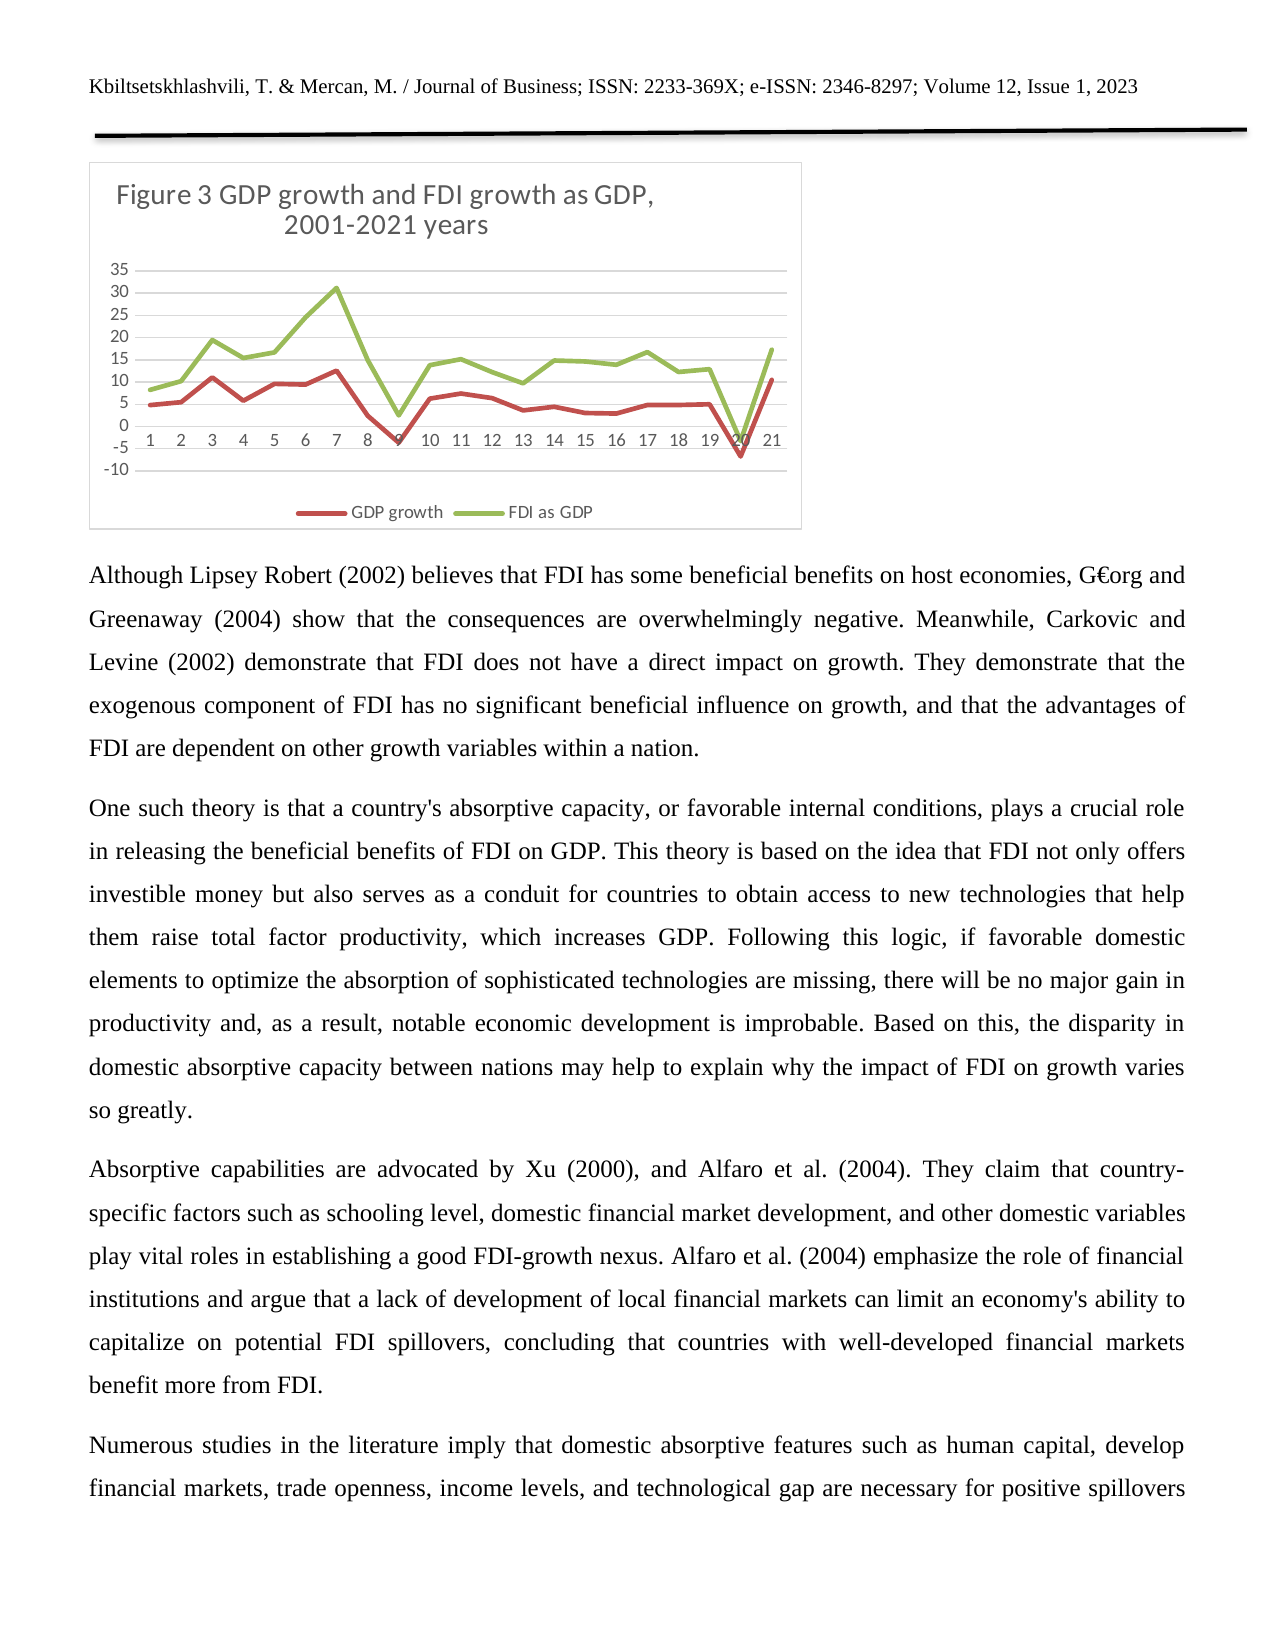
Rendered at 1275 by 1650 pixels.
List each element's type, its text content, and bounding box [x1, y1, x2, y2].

text Absorptive capabilities are advocated by Xu (2000), and Alfaro et al. (2004). They claim that country-specific factors such as schooling level, domestic financial market development, and other domestic variables play vital roles in establishing a good FDI-growth nexus. Alfaro et al. (2004) emphasize the role of financial institutions and argue that a lack of development of local financial markets can limit an economy's ability to capitalize on potential FDI spillovers, concluding that countries with well-developed financial markets benefit more from FDI. [89, 1154, 1186, 1399]
text Although Lipsey Robert (2002) believes that FDI has some beneficial benefits on host economies, G€org and Greenaway (2004) show that the consequences are overwhelmingly negative. Meanwhile, Carkovic and Levine (2002) demonstrate that FDI does not have a direct impact on growth. They demonstrate that the exogenous component of FDI has no significant beneficial influence on growth, and that the advantages of FDI are dependent on other growth variables within a nation. [89, 561, 1186, 762]
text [89, 1430, 1186, 1502]
text One such theory is that a country's absorptive capacity, or favorable internal conditions, plays a crucial role in releasing the beneficial benefits of FDI on GDP. This theory is based on the idea that FDI not only offers investible money but also serves as a conduit for countries to obtain access to new technologies that help them raise total factor productivity, which increases GDP. Following this logic, if favorable domestic elements to optimize the absorption of sophisticated technologies are missing, there will be no major gain in productivity and, as a result, notable economic development is improbable. Based on this, the disparity in domestic absorptive capacity between nations may help to explain why the impact of FDI on growth varies so greatly. [89, 793, 1186, 1123]
